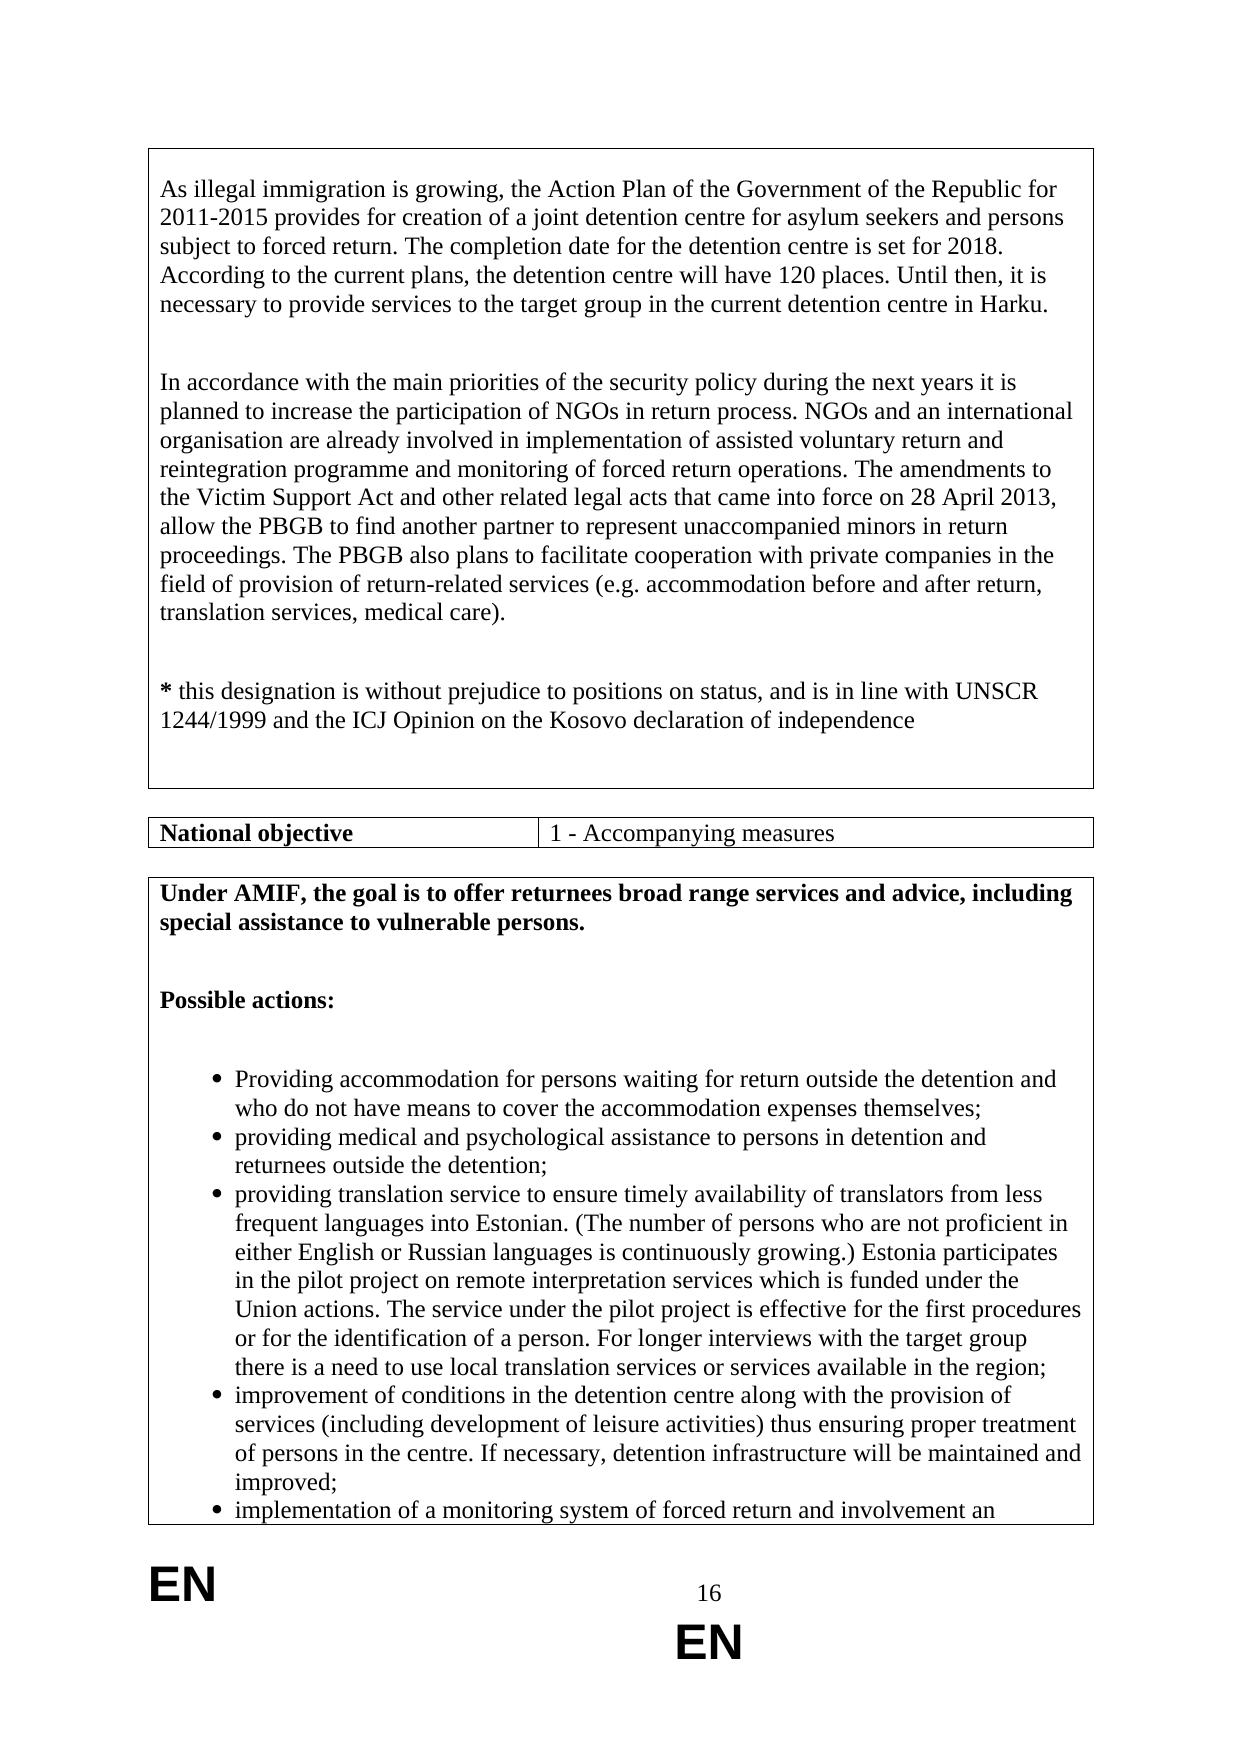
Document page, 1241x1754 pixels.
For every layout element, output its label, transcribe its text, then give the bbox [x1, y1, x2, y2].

table_header 1 - Accompanying measures [539, 818, 1093, 847]
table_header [149, 149, 1093, 787]
table_header National objective [149, 818, 538, 847]
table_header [149, 878, 1093, 1524]
